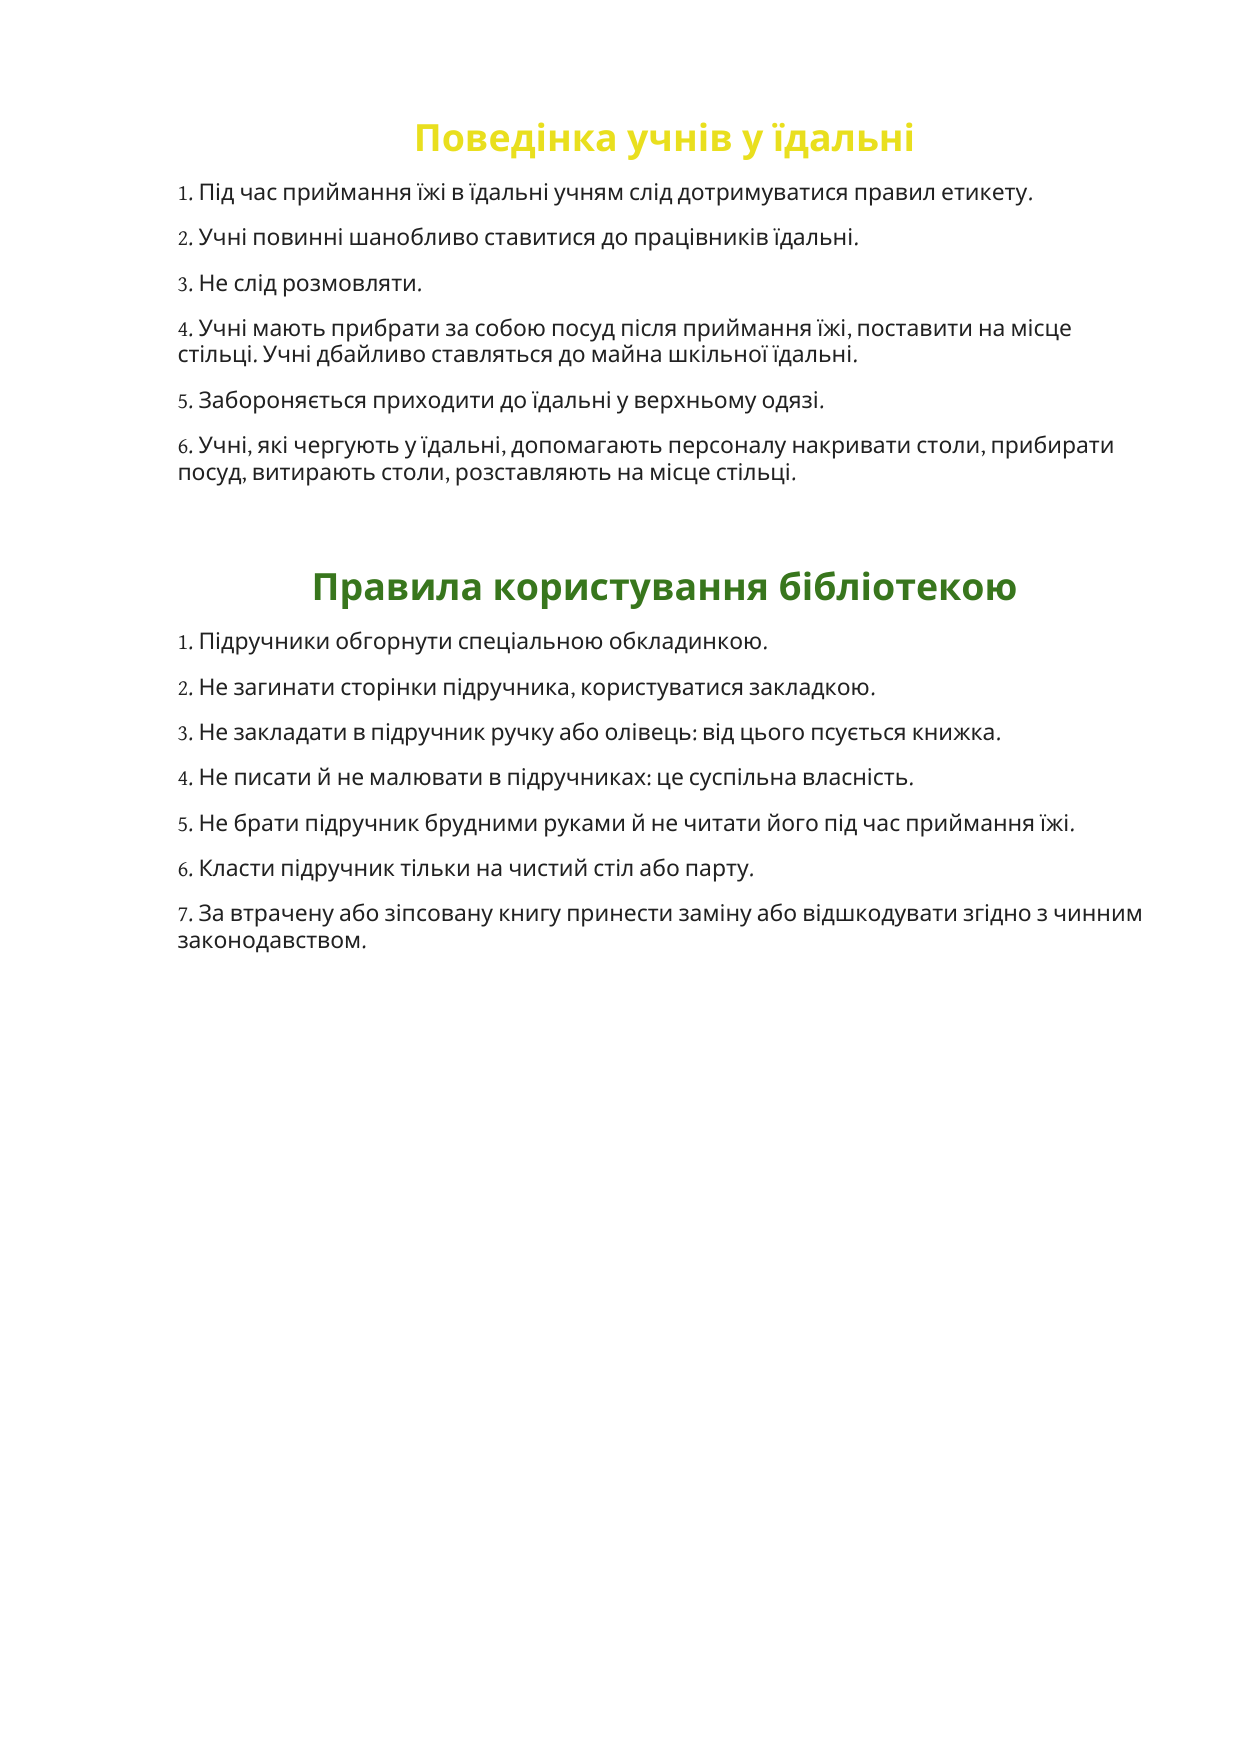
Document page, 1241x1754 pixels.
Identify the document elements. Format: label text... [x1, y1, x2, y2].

text Поведінка учнів у їдальні [177, 118, 1152, 162]
text 5. Забороняється приходити до їдальні у верхньому одязі. [177, 388, 1152, 415]
text Правила користування бібліотекою [177, 567, 1152, 611]
text 6. Класти підручник тільки на чистий стіл або парту. [177, 856, 1152, 883]
text 1. Під час приймання їжі в їдальні учням слід дотримуватися правил етикету. [177, 180, 1152, 207]
text 5. Не брати підручник брудними руками й не читати його під час приймання їжі. [177, 811, 1152, 837]
text 2. Учні повинні шанобливо ставитися до працівників їдальні. [177, 226, 1152, 252]
text 3. Не закладати в підручник ручку або олівець: від цього псується книжка. [177, 720, 1152, 747]
text 1. Підручники обгорнути спеціальною обкладинкою. [177, 630, 1152, 656]
text 2. Не загинати сторінки підручника, користуватися закладкою. [177, 675, 1152, 702]
text 6. Учні, які чергують у їдальні, допомагають персоналу накривати столи, прибирати посуд, витирають столи, розставляють на місце стільці. [177, 433, 1152, 487]
text 7. За втрачену або зіпсовану книгу принести заміну або відшкодувати згідно з чинним законодавством. [177, 902, 1152, 955]
text 4. Не писати й не малювати в підручниках: це суспільна власність. [177, 766, 1152, 792]
text 3. Не слід розмовляти. [177, 271, 1152, 297]
text 4. Учні мають прибрати за собою посуд після приймання їжі, поставити на місце стільці. Учні дбайливо ставляться до майна шкільної їдальні. [177, 316, 1152, 369]
